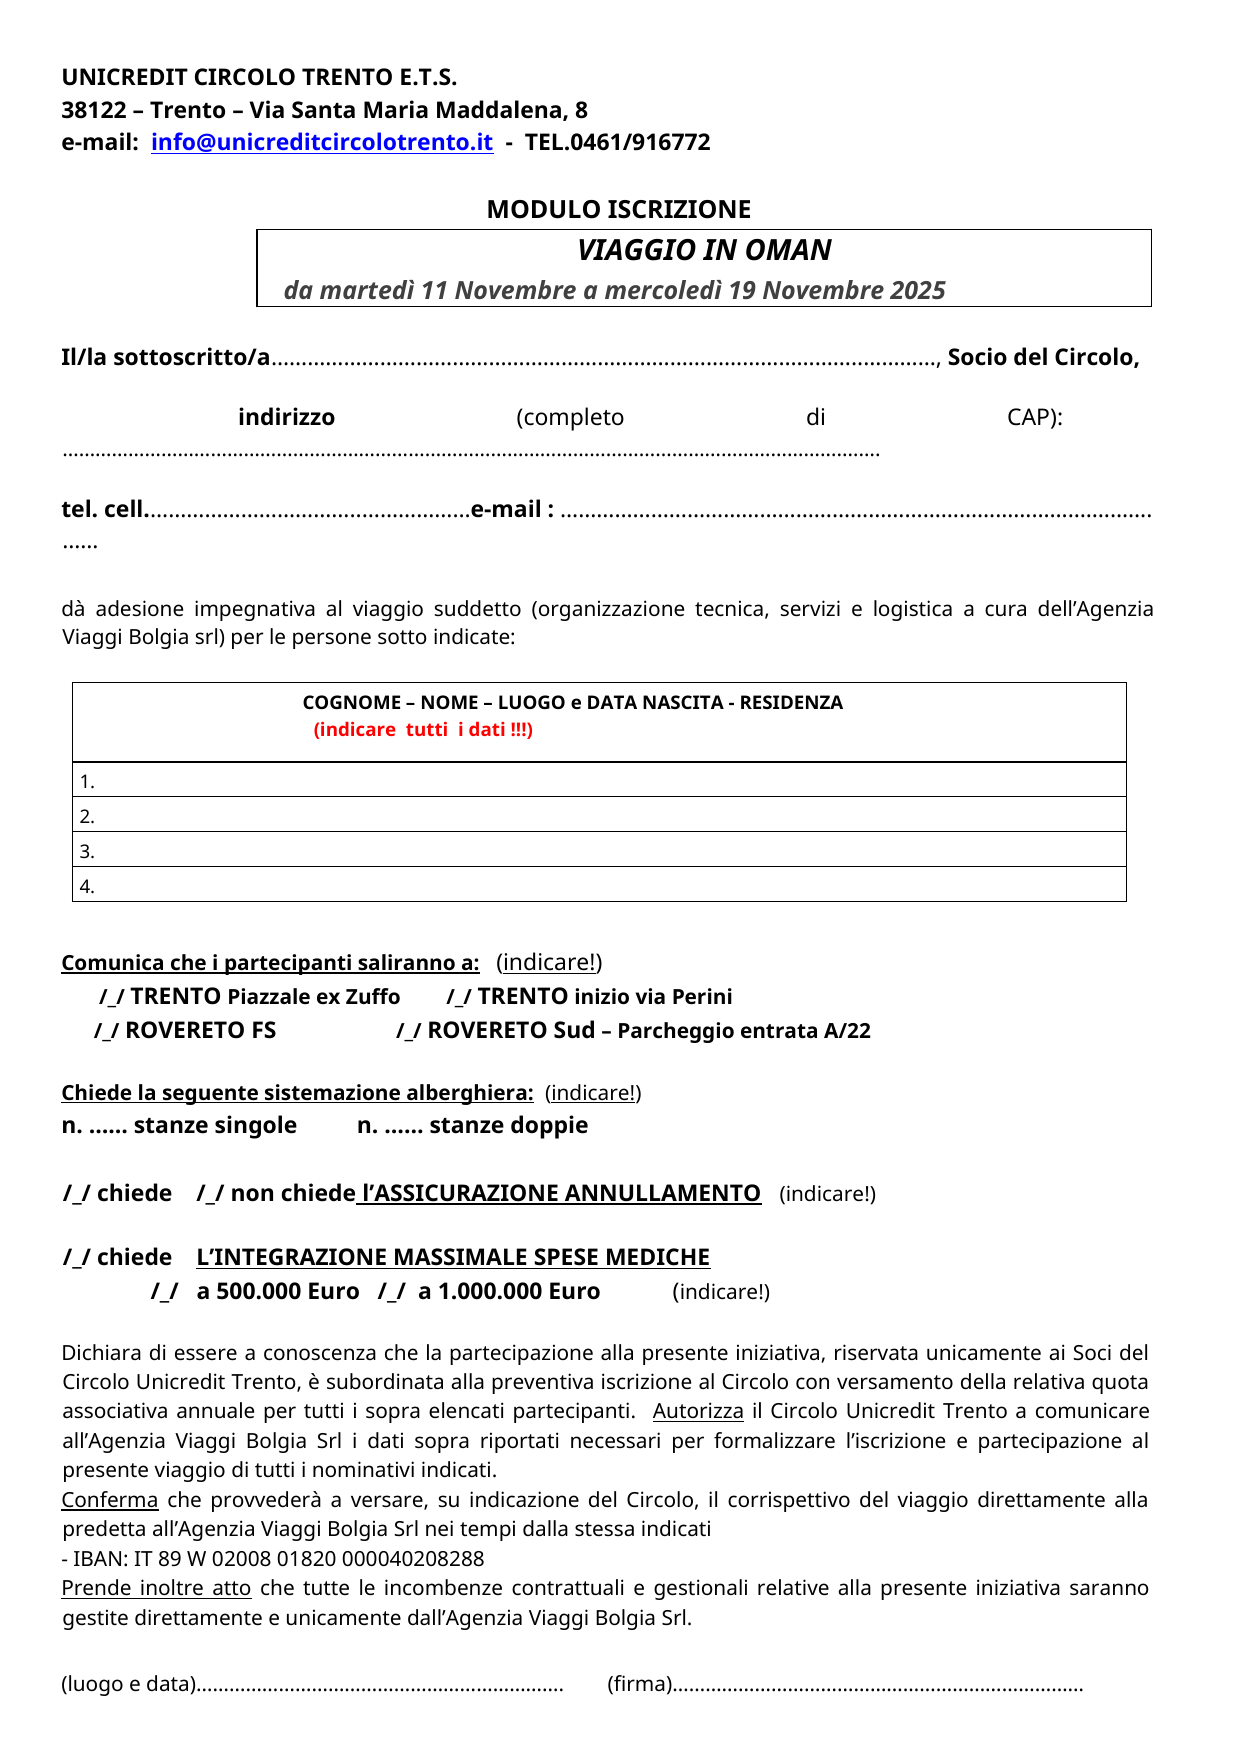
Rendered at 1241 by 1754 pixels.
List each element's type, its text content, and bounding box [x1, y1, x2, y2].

text Chiede la seguente sistemazione alberghiera: (indicare!) [61, 1078, 1156, 1106]
text UNICREDIT CIRCOLO TRENTO E.T.S. [61, 61, 1151, 92]
text e-mail: info@unicreditcircolotrento.it - TEL.0461/916772 [61, 126, 1151, 157]
table_header COGNOME – NOME – LUOGO e DATA NASCITA - RESIDENZA (indicare tutti i dati !!!) [73, 683, 1126, 761]
text 38122 – Trento – Via Santa Maria Maddalena, 8 [61, 93, 1151, 125]
text Il/la sottoscritto/a……………………………………………………………………………………..…………, Socio del Circolo, [61, 341, 1156, 372]
table_cell 2. [73, 797, 1126, 831]
text - IBAN: IT 89 W 02008 01820 000040208288 [61, 1544, 1151, 1572]
text (luogo e data)…………………………………………………………. (firma)………………………………………………………………… [61, 1669, 1156, 1697]
text n. …… stanze singole n. …… stanze doppie [61, 1108, 1156, 1140]
text da martedì 11 Novembre a mercoledì 19 Novembre 2025 [258, 271, 1151, 306]
text Comunica che i partecipanti saliranno a: (indicare!) [61, 946, 1156, 977]
text Dichiara di essere a conoscenza che la partecipazione alla presente iniziativa, riservata unicamente ai Soci del Circolo Unicredit Trento, è subordinata alla preventiva iscrizione al Circolo con versamento della relativa quota associativa annuale per tutti i sopra elencati partecipanti. Autorizza il Circolo Unicredit Trento a comunicare all’Agenzia Viaggi Bolgia Srl i dati sopra riportati necessari per formalizzare l’iscrizione e partecipazione al presente viaggio di tutti i nominativi indicati. [61, 1338, 1151, 1484]
text tel. cell.……………………………..………………e-mail : ………………………………………………………………………….………….…… [61, 492, 1156, 555]
table_cell 4. [73, 867, 1126, 901]
text /_/ chiede L’INTEGRAZIONE MASSIMALE SPESE MEDICHE [63, 1241, 1156, 1272]
text MODULO ISCRIZIONE [61, 192, 1151, 226]
text dà adesione impegnativa al viaggio suddetto (organizzazione tecnica, servizi e logistica a cura dell’Agenzia Viaggi Bolgia srl) per le persone sotto indicate: [61, 594, 1156, 651]
text Conferma che provvederà a versare, su indicazione del Circolo, il corrispettivo del viaggio direttamente alla predetta all’Agenzia Viaggi Bolgia Srl nei tempi dalla stessa indicati [61, 1485, 1151, 1543]
text /_/ chiede /_/ non chiede l’ASSICURAZIONE ANNULLAMENTO (indicare!) [63, 1177, 1156, 1208]
table_cell 1. [73, 763, 1126, 796]
subtitle /_/ TRENTO Piazzale ex Zuffo /_/ TRENTO inizio via Perini [61, 980, 1156, 1011]
text /_/ a 500.000 Euro /_/ a 1.000.000 Euro (indicare!) [61, 1275, 1151, 1306]
text indirizzo (completo di CAP): …………………………………………………………………………………………………………………………….……. [61, 401, 1063, 463]
text Prende inoltre atto che tutte le incombenze contrattuali e gestionali relative alla presente iniziativa saranno gestite direttamente e unicamente dall’Agenzia Viaggi Bolgia Srl. [61, 1573, 1151, 1631]
subtitle VIAGGIO IN OMAN [258, 230, 1151, 269]
table_cell 3. [73, 832, 1126, 866]
subtitle /_/ ROVERETO FS /_/ ROVERETO Sud – Parcheggio entrata A/22 [61, 1013, 1156, 1045]
